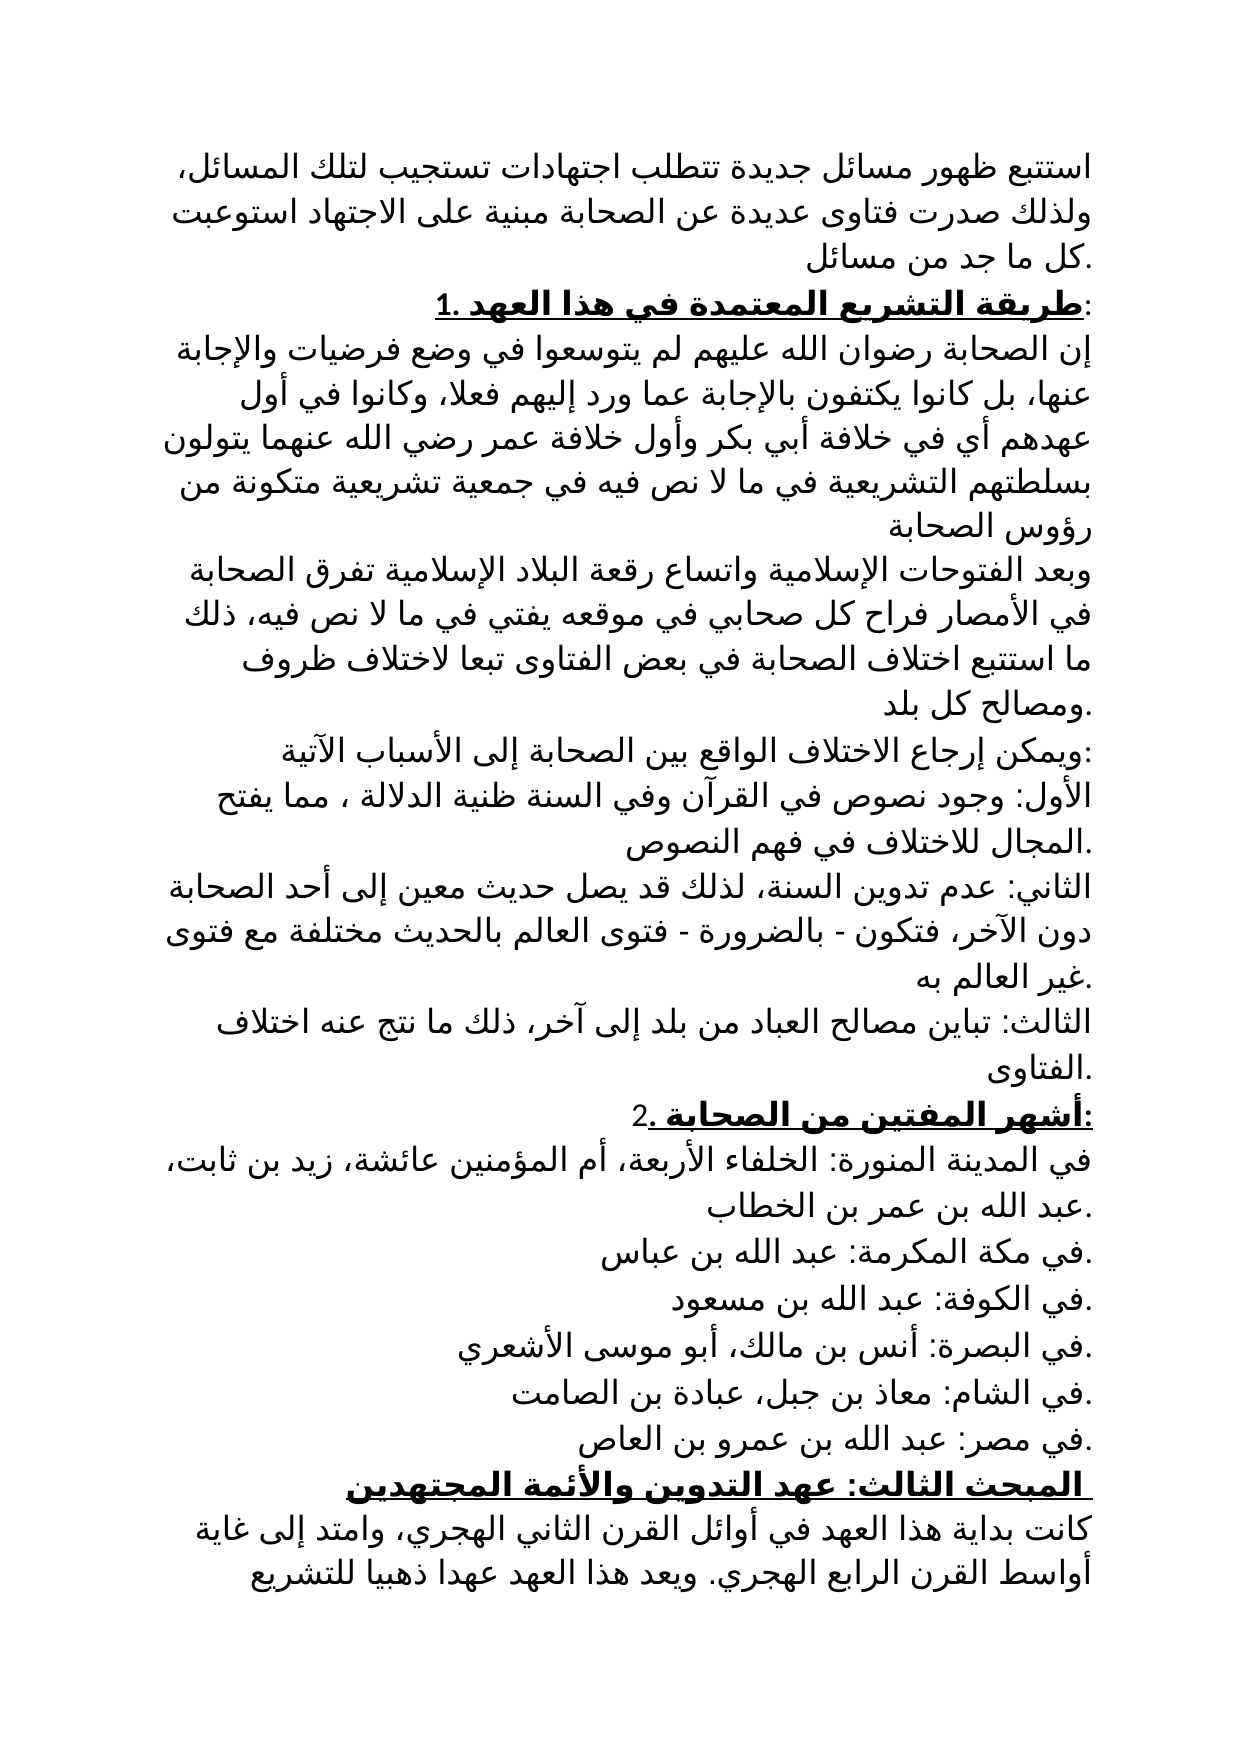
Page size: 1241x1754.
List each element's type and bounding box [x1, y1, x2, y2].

text [148, 148, 1093, 1592]
